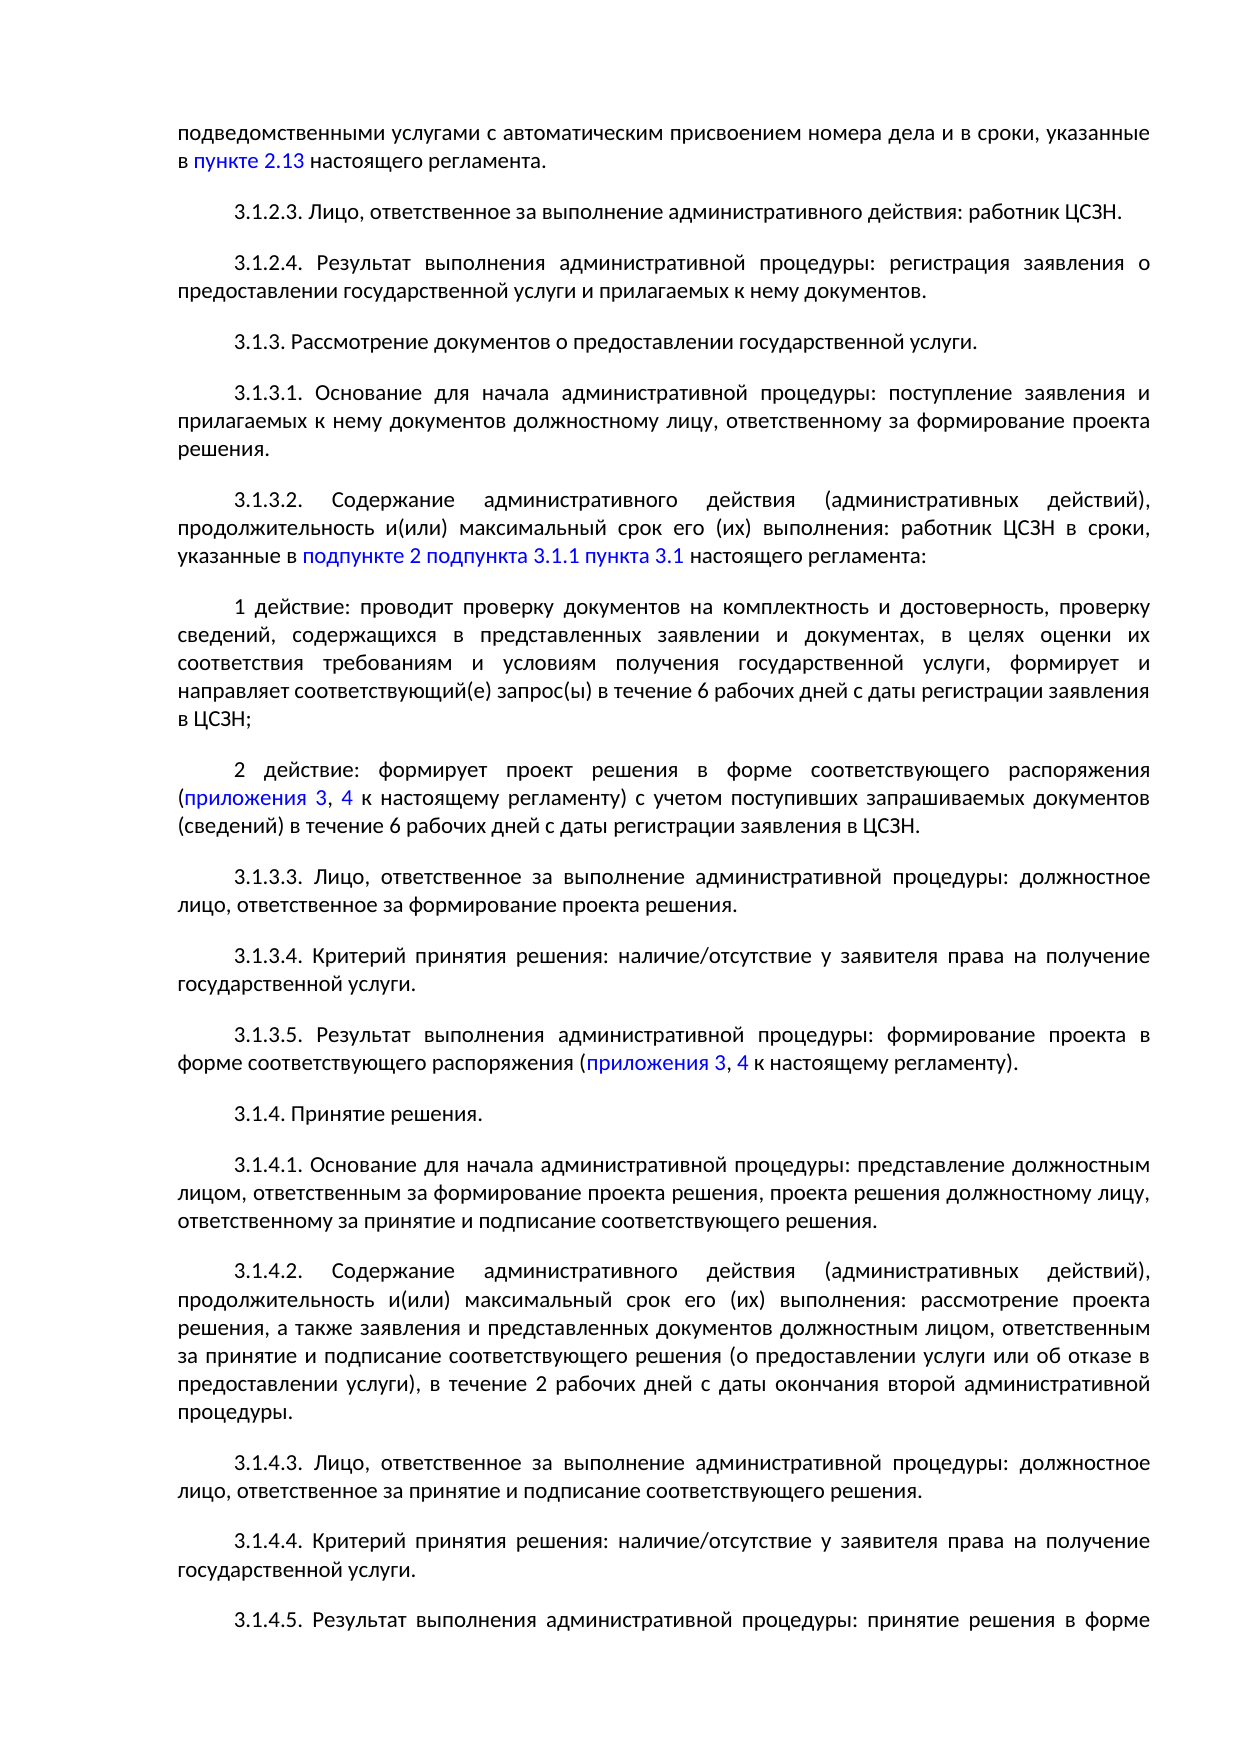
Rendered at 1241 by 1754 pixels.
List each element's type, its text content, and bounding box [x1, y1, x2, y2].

text 3.1.3.3. Лицо, ответственное за выполнение административной процедуры: должностное лицо, ответственное за формирование проекта решения. [177, 862, 1152, 918]
text 3.1.3.5. Результат выполнения административной процедуры: формирование проекта в форме соответствующего распоряжения (приложения 3, 4 к настоящему регламенту). [177, 1020, 1152, 1076]
text 2 действие: формирует проект решения в форме соответствующего распоряжения (приложения 3, 4 к настоящему регламенту) с учетом поступивших запрашиваемых документов (сведений) в течение 6 рабочих дней с даты регистрации заявления в ЦСЗН. [177, 755, 1152, 839]
text 3.1.4. Принятие решения. [177, 1099, 1152, 1127]
text 3.1.2.4. Результат выполнения административной процедуры: регистрация заявления о предоставлении государственной услуги и прилагаемых к нему документов. [177, 248, 1152, 304]
text 3.1.3.1. Основание для начала административной процедуры: поступление заявления и прилагаемых к нему документов должностному лицу, ответственному за формирование проекта решения. [177, 378, 1152, 462]
text 3.1.4.1. Основание для начала административной процедуры: представление должностным лицом, ответственным за формирование проекта решения, проекта решения должностному лицу, ответственному за принятие и подписание соответствующего решения. [177, 1150, 1152, 1234]
text 3.1.4.4. Критерий принятия решения: наличие/отсутствие у заявителя права на получение государственной услуги. [177, 1527, 1152, 1583]
text 3.1.2.3. Лицо, ответственное за выполнение административного действия: работник ЦСЗН. [177, 197, 1152, 225]
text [177, 1606, 1152, 1634]
text 3.1.3.4. Критерий принятия решения: наличие/отсутствие у заявителя права на получение государственной услуги. [177, 941, 1152, 997]
text 3.1.4.2. Содержание административного действия (административных действий), продолжительность и(или) максимальный срок его (их) выполнения: рассмотрение проекта решения, а также заявления и представленных документов должностным лицом, ответственным за принятие и подписание соответствующего решения (о предоставлении услуги или об отказе в предоставлении услуги), в течение 2 рабочих дней с даты окончания второй административной процедуры. [177, 1257, 1152, 1425]
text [177, 118, 1152, 174]
text 3.1.4.3. Лицо, ответственное за выполнение административной процедуры: должностное лицо, ответственное за принятие и подписание соответствующего решения. [177, 1448, 1152, 1504]
text 3.1.3. Рассмотрение документов о предоставлении государственной услуги. [177, 327, 1152, 355]
text 1 действие: проводит проверку документов на комплектность и достоверность, проверку сведений, содержащихся в представленных заявлении и документах, в целях оценки их соответствия требованиям и условиям получения государственной услуги, формирует и направляет соответствующий(е) запрос(ы) в течение 6 рабочих дней с даты регистрации заявления в ЦСЗН; [177, 592, 1152, 732]
text 3.1.3.2. Содержание административного действия (административных действий), продолжительность и(или) максимальный срок его (их) выполнения: работник ЦСЗН в сроки, указанные в подпункте 2 подпункта 3.1.1 пункта 3.1 настоящего регламента: [177, 485, 1152, 569]
